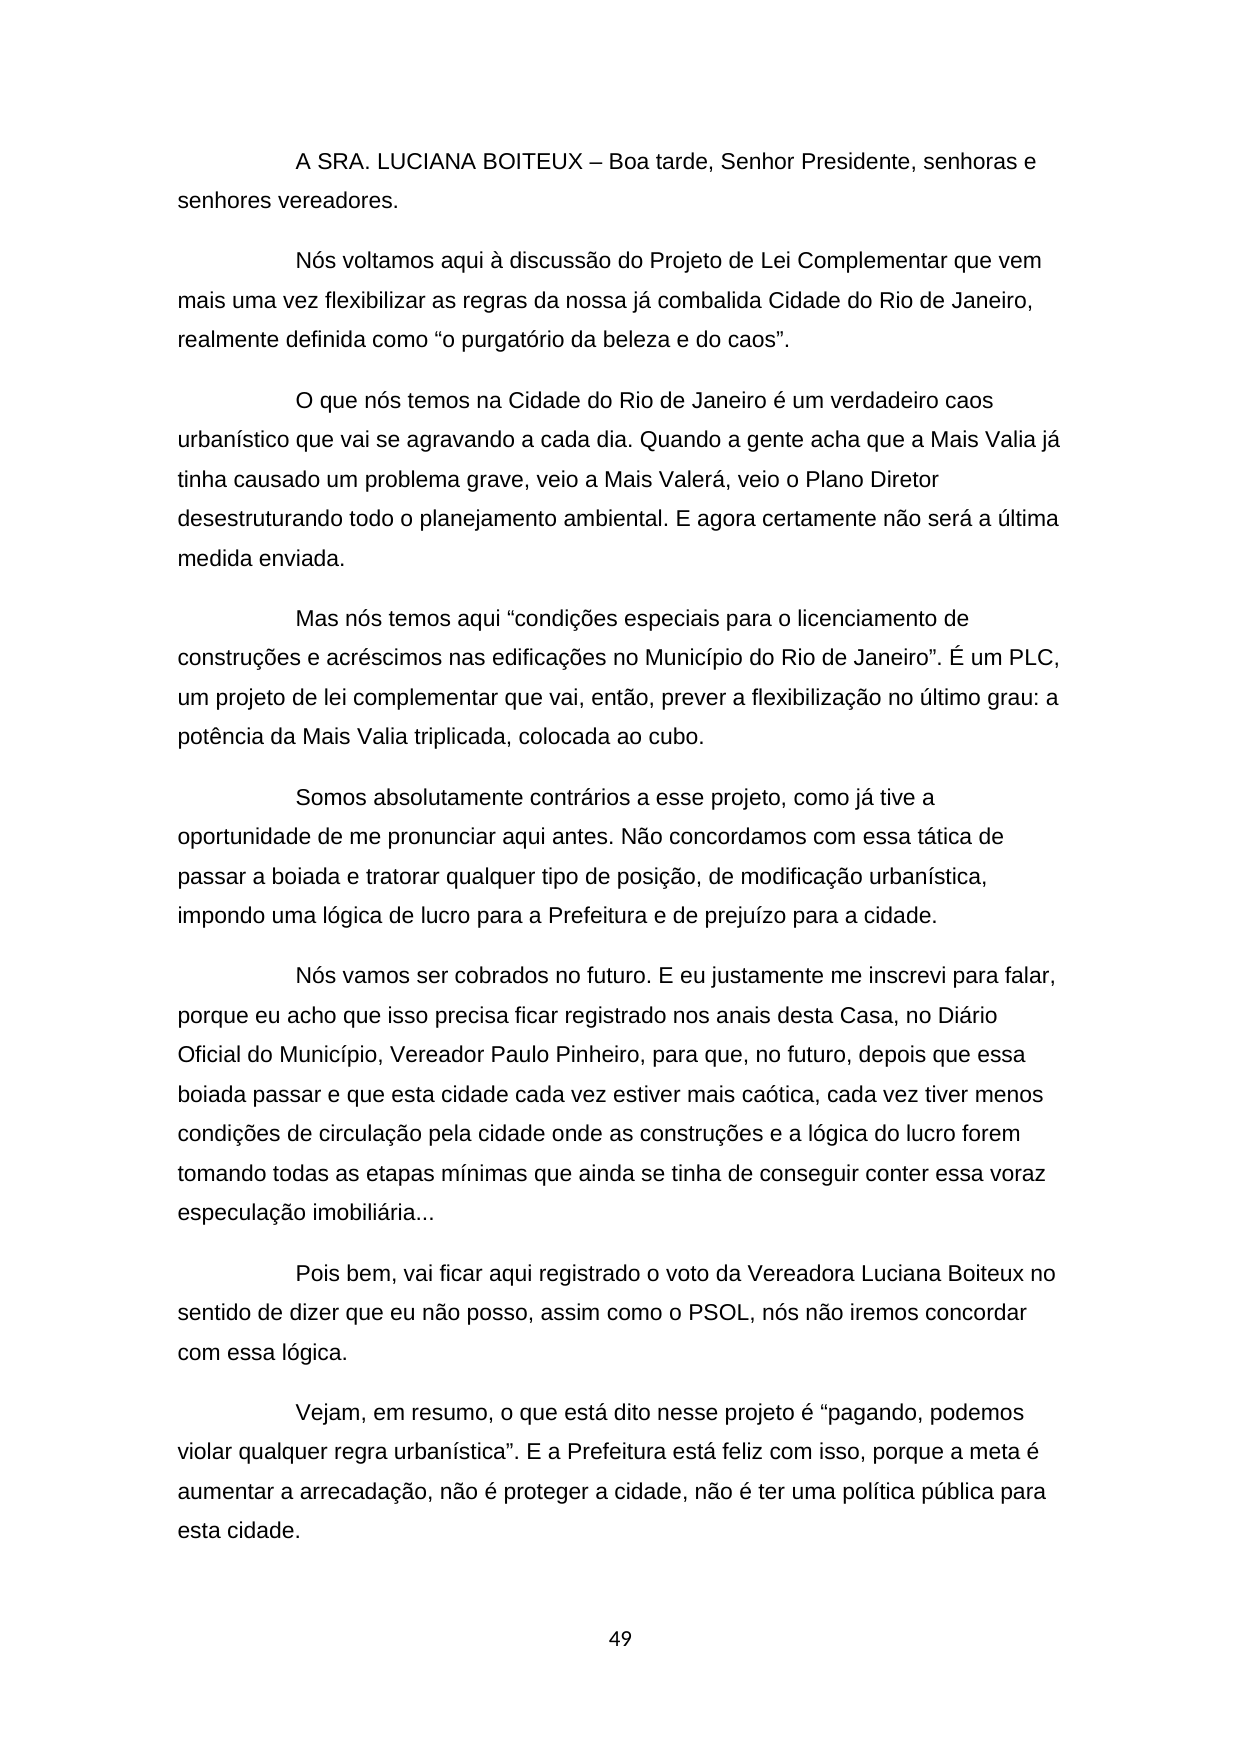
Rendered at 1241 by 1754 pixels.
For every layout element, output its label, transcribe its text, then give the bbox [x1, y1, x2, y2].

text Mas nós temos aqui “condições especiais para o licenciamento de construções e acréscimos nas edificações no Município do Rio de Janeiro”. É um PLC, um projeto de lei complementar que vai, então, prever a flexibilização no último grau: a potência da Mais Valia triplicada, colocada ao cubo. [177, 605, 1063, 750]
text Nós voltamos aqui à discussão do Projeto de Lei Complementar que vem mais uma vez flexibilizar as regras da nossa já combalida Cidade do Rio de Janeiro, realmente definida como “o purgatório da beleza e do caos”. [177, 247, 1063, 353]
text Vejam, em resumo, o que está dito nesse projeto é “pagando, podemos violar qualquer regra urbanística”. E a Prefeitura está feliz com isso, porque a meta é aumentar a arrecadação, não é proteger a cidade, não é ter uma política pública para esta cidade. [177, 1399, 1063, 1544]
text Nós vamos ser cobrados no futuro. E eu justamente me inscrevi para falar, porque eu acho que isso precisa ficar registrado nos anais desta Casa, no Diário Oficial do Município, Vereador Paulo Pinheiro, para que, no futuro, depois que essa boiada passar e que esta cidade cada vez estiver mais caótica, cada vez tiver menos condições de circulação pela cidade onde as construções e a lógica do lucro forem tomando todas as etapas mínimas que ainda se tinha de conseguir conter essa voraz especulação imobiliária... [177, 962, 1063, 1226]
text Somos absolutamente contrários a esse projeto, como já tive a oportunidade de me pronunciar aqui antes. Não concordamos com essa tática de passar a boiada e tratorar qualquer tipo de posição, de modificação urbanística, impondo uma lógica de lucro para a Prefeitura e de prejuízo para a cidade. [177, 784, 1063, 928]
text A SRA. LUCIANA BOITEUX – Boa tarde, Senhor Presidente, senhoras e senhores vereadores. [177, 148, 1063, 213]
text O que nós temos na Cidade do Rio de Janeiro é um verdadeiro caos urbanístico que vai se agravando a cada dia. Quando a gente acha que a Mais Valia já tinha causado um problema grave, veio a Mais Valerá, veio o Plano Diretor desestruturando todo o planejamento ambiental. E agora certamente não será a última medida enviada. [177, 387, 1063, 571]
text Pois bem, vai ficar aqui registrado o voto da Vereadora Luciana Boiteux no sentido de dizer que eu não posso, assim como o PSOL, nós não iremos concordar com essa lógica. [177, 1259, 1063, 1365]
